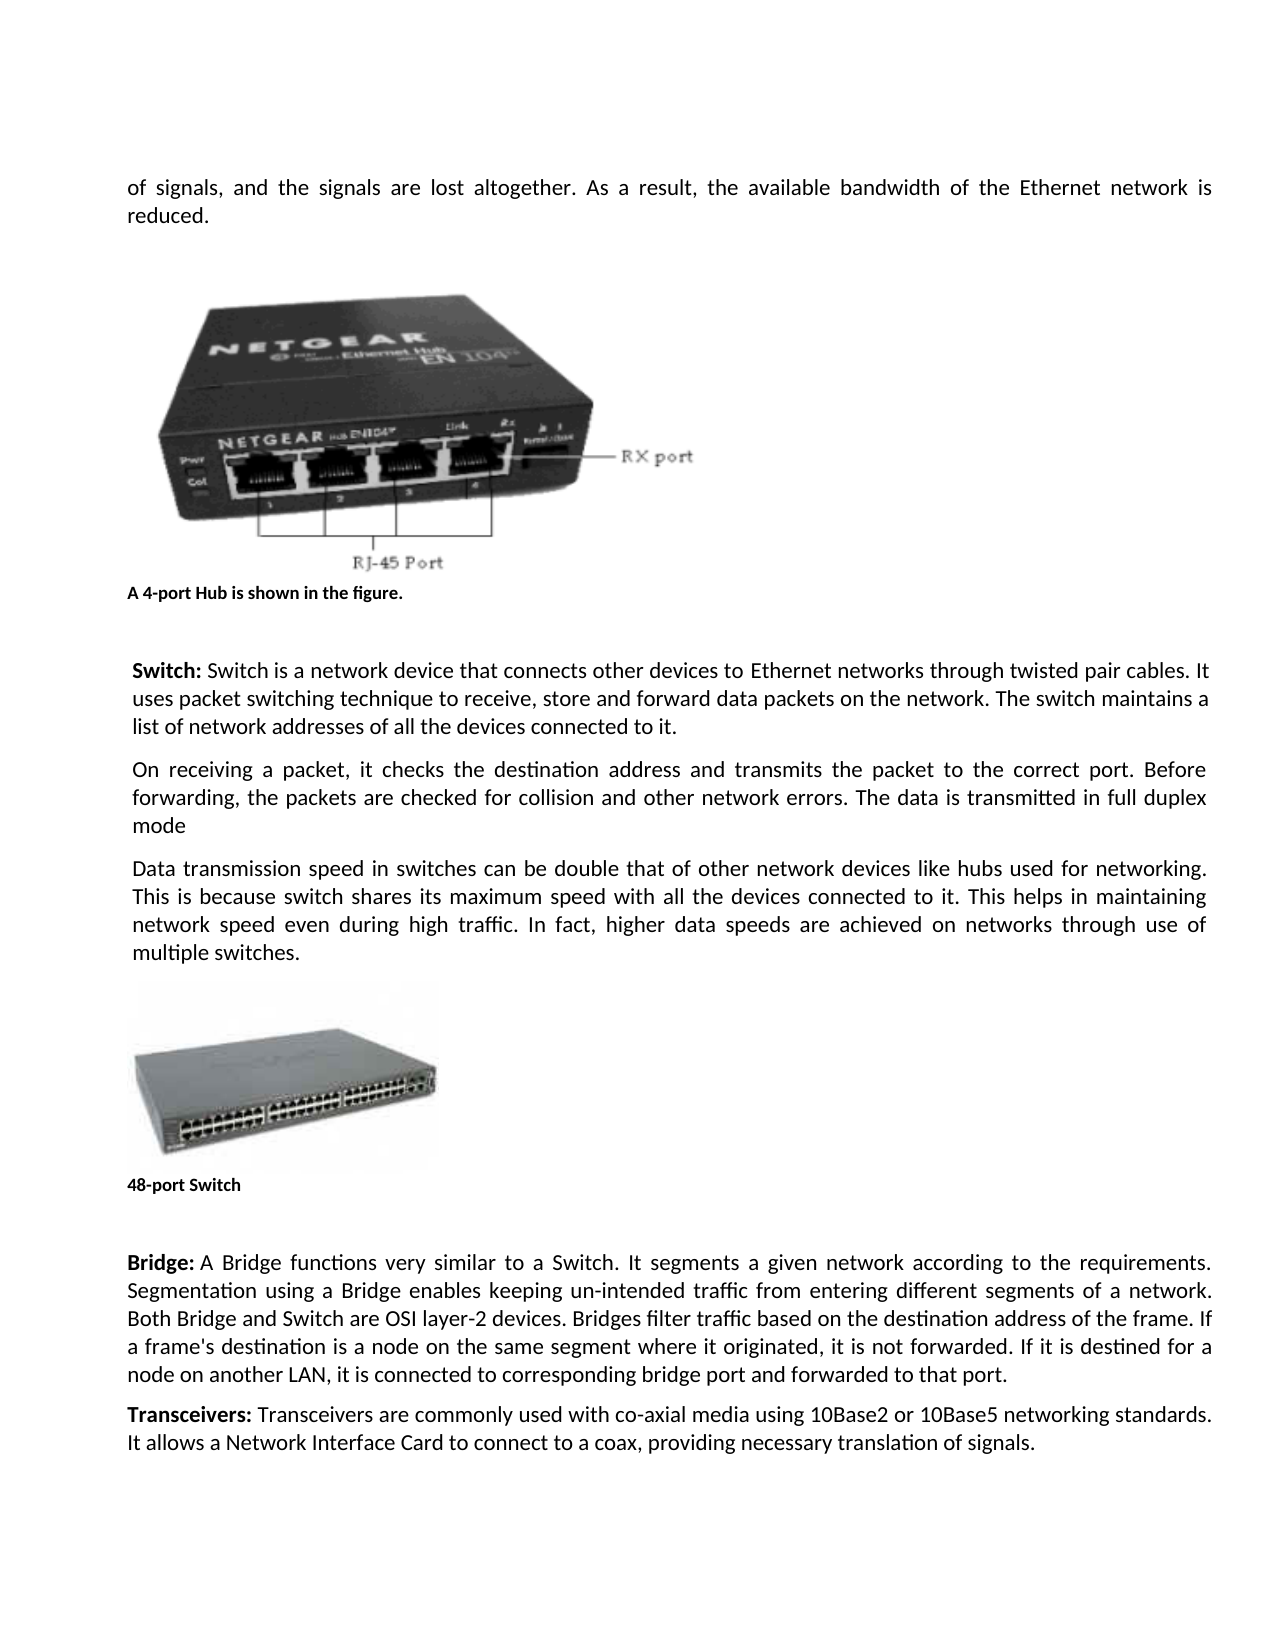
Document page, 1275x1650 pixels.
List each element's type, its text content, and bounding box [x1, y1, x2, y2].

text 48-port Switch [127, 1173, 1214, 1196]
text Bridge: A Bridge functions very similar to a Switch. It segments a given network according to the requirements. Segmentation using a Bridge enables keeping un-intended traffic from entering different segments of a network. Both Bridge and Switch are OSI layer-2 devices. Bridges filter traffic based on the destination address of the frame. If a frame's destination is a node on the same segment where it originated, it is not forwarded. If it is destined for a node on another LAN, it is connected to corresponding bridge port and forwarded to that port. [127, 1248, 1214, 1388]
text A 4-port Hub is shown in the figure. [127, 581, 1214, 604]
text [127, 173, 1214, 229]
text Transceivers: Transceivers are commonly used with co-axial media using 10Base2 or 10Base5 networking standards. It allows a Network Interface Card to connect to a coax, providing necessary translation of signals. [127, 1400, 1214, 1456]
text Switch: Switch is a network device that connects other devices to Ethernet networks through twisted pair cables. It uses packet switching technique to receive, store and forward data packets on the network. The switch maintains a list of network addresses of all the devices connected to it. [132, 656, 1209, 740]
text Data transmission speed in switches can be double that of other network devices like hubs used for networking. This is because switch shares its maximum speed with all the devices connected to it. This helps in maintaining network speed even during high traffic. In fact, higher data speeds are achieved on networks through use of multiple switches. [132, 938, 1209, 966]
text On receiving a packet, it checks the destination address and transmits the packet to the correct port. Before forwarding, the packets are checked for collision and other network errors. The data is transmitted in full duplex mode [132, 755, 1209, 839]
picture [127, 981, 439, 1174]
picture [127, 281, 703, 581]
